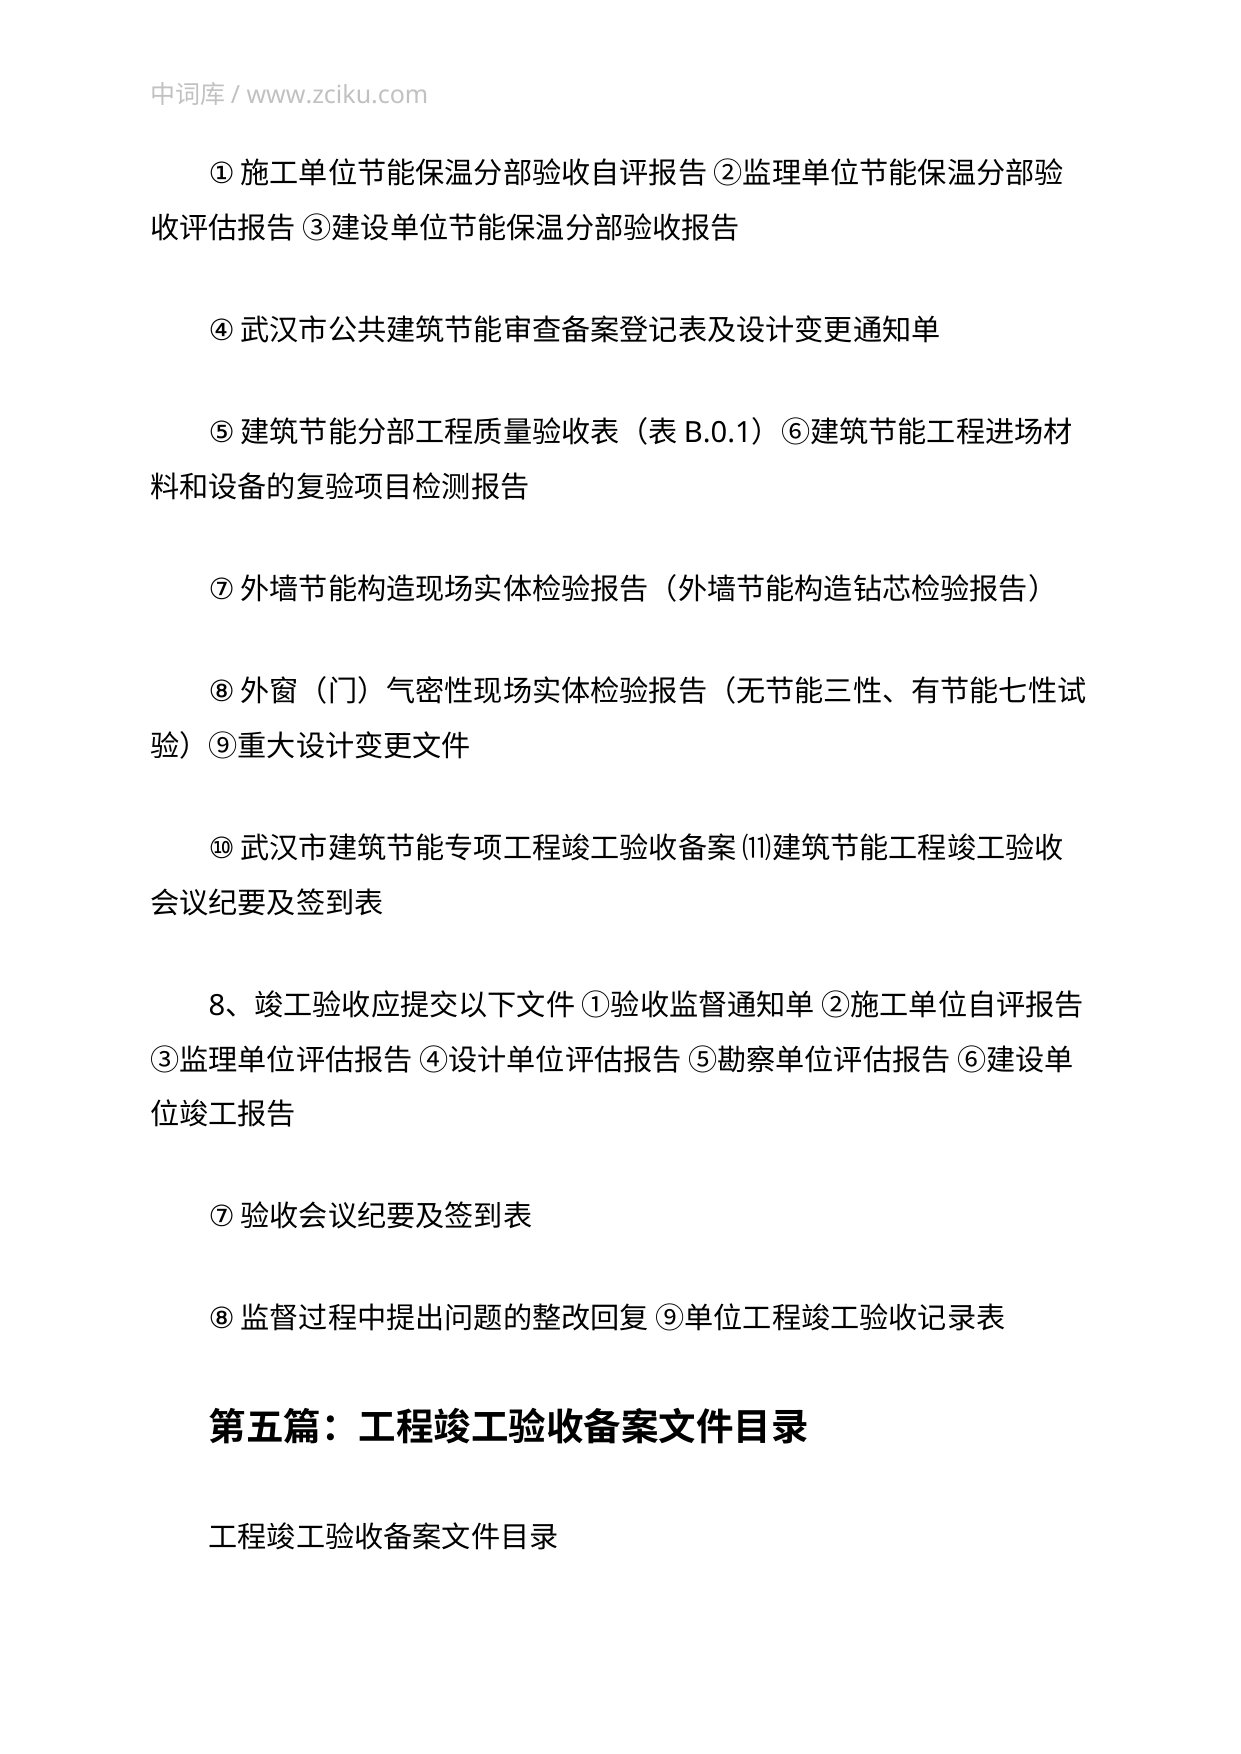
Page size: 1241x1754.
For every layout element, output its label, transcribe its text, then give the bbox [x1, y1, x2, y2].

text ⑧外窗（门）气密性现场实体检验报告（无节能三性、有节能七性试验）⑨重大设计变更文件 [150, 667, 1090, 765]
text ⑩武汉市建筑节能专项工程竣工验收备案 ⑾建筑节能工程竣工验收会议纪要及签到表 [150, 824, 1090, 922]
text ⑦验收会议纪要及签到表 [150, 1193, 1090, 1235]
text ①施工单位节能保温分部验收自评报告 ②监理单位节能保温分部验收评估报告 ③建设单位节能保温分部验收报告 [150, 150, 1090, 247]
text 第五篇：工程竣工验收备案文件目录 [150, 1397, 1090, 1451]
text ⑦外墙节能构造现场实体检验报告（外墙节能构造钻芯检验报告） [150, 566, 1090, 608]
text 8、竣工验收应提交以下文件 ①验收监督通知单 ②施工单位自评报告 ③监理单位评估报告 ④设计单位评估报告 ⑤勘察单位评估报告 ⑥建设单位竣工报告 [150, 981, 1090, 1133]
text ④武汉市公共建筑节能审查备案登记表及设计变更通知单 [150, 307, 1090, 349]
text ⑤建筑节能分部工程质量验收表（表B.0.1）⑥建筑节能工程进场材料和设备的复验项目检测报告 [150, 409, 1090, 506]
text ⑧监督过程中提出问题的整改回复 ⑨单位工程竣工验收记录表 [150, 1295, 1090, 1337]
text 工程竣工验收备案文件目录 [150, 1514, 1090, 1556]
